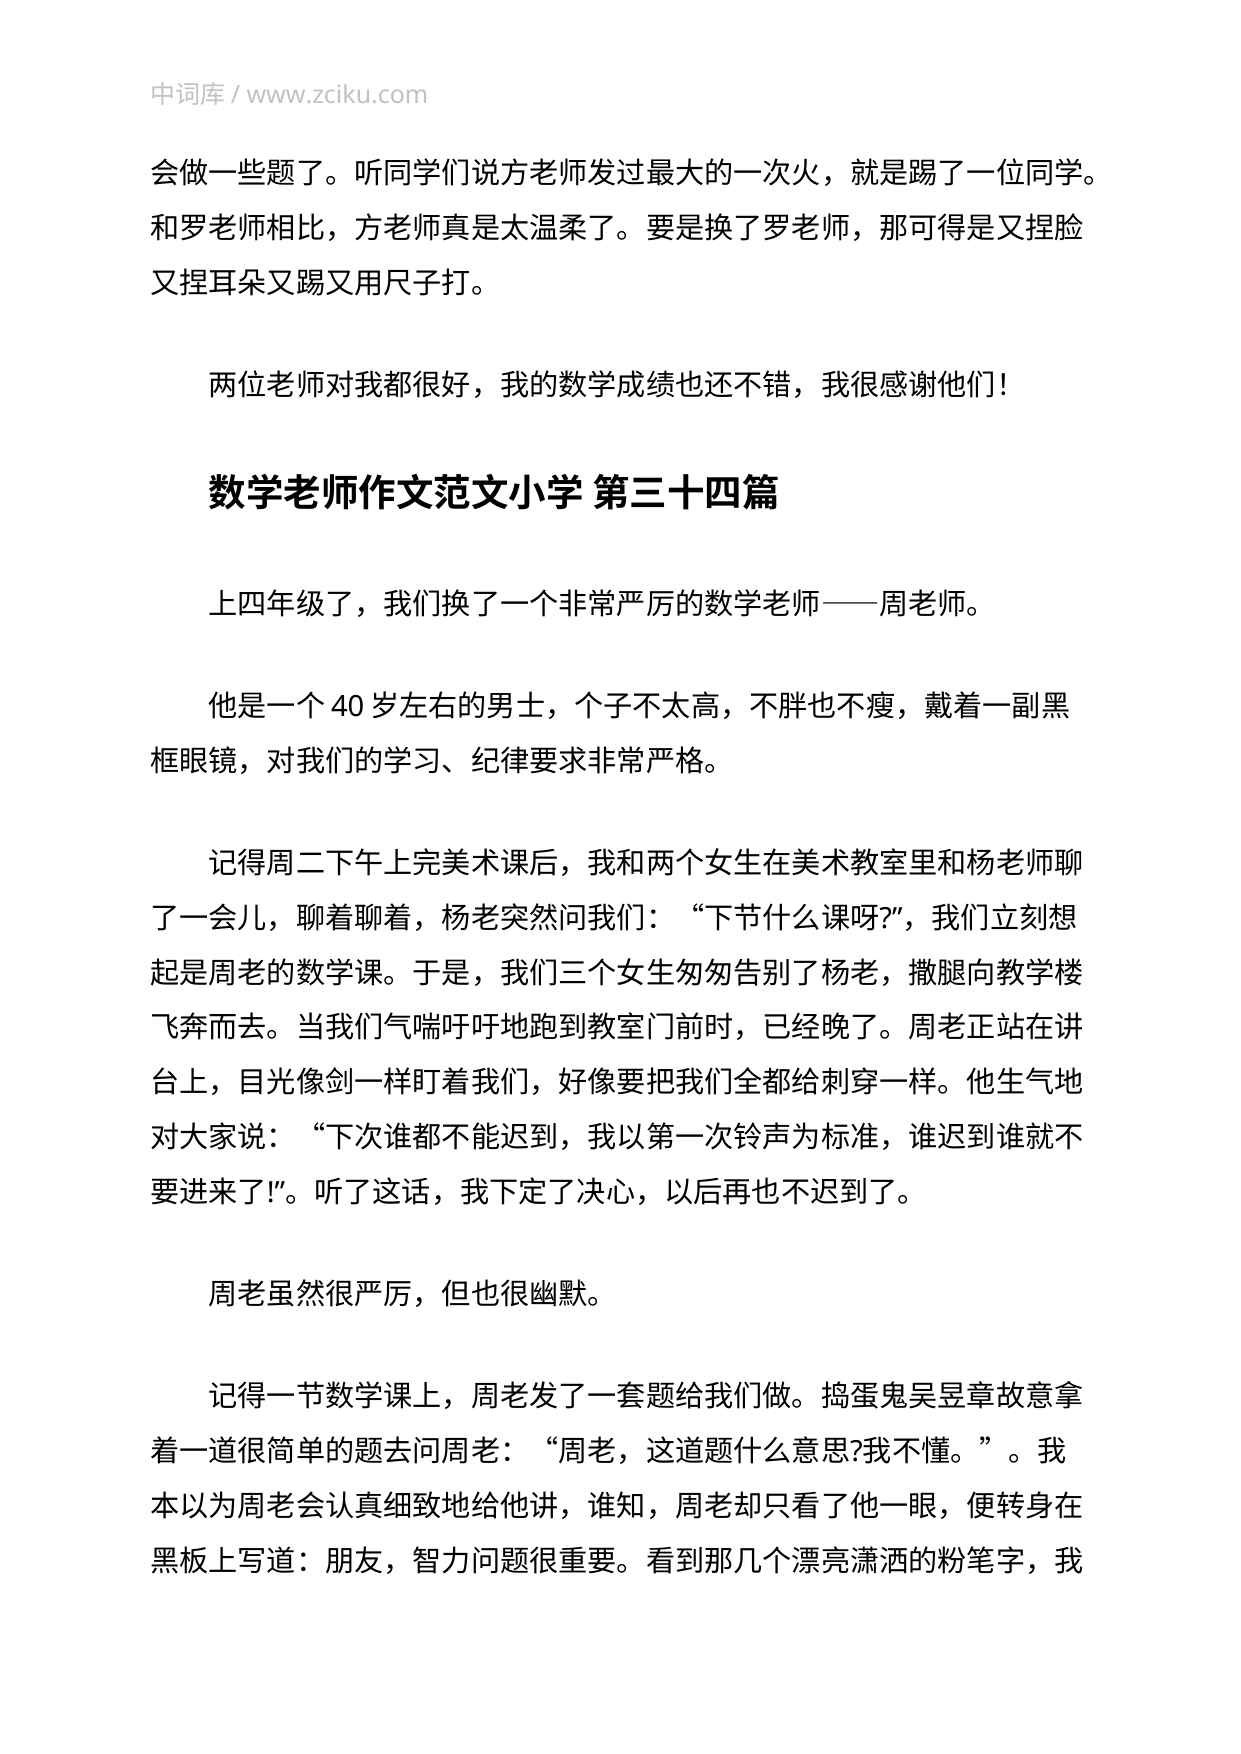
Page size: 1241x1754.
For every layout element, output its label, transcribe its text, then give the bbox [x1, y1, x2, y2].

text 他是一个40岁左右的男士，个子不太高，不胖也不瘦，戴着一副黑框眼镜，对我们的学习、纪律要求非常严格。 [150, 682, 1090, 780]
text 上四年级了，我们换了一个非常严厉的数学老师——周老师。 [150, 581, 1090, 623]
text 两位老师对我都很好，我的数学成绩也还不错，我很感谢他们！ [150, 362, 1090, 404]
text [150, 1372, 1090, 1579]
text 记得周二下午上完美术课后，我和两个女生在美术教室里和杨老师聊了一会儿，聊着聊着，杨老突然问我们：“下节什么课呀?”，我们立刻想起是周老的数学课。于是，我们三个女生匆匆告别了杨老，撒腿向教学楼飞奔而去。当我们气喘吁吁地跑到教室门前时，已经晚了。周老正站在讲台上，目光像剑一样盯着我们，好像要把我们全都给刺穿一样。他生气地对大家说：“下次谁都不能迟到，我以第一次铃声为标准，谁迟到谁就不要进来了!”。听了这话，我下定了决心，以后再也不迟到了。 [150, 839, 1090, 1211]
text 周老虽然很严厉，但也很幽默。 [150, 1271, 1090, 1313]
text 数学老师作文范文小学 第三十四篇 [150, 463, 1090, 518]
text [150, 150, 1090, 302]
